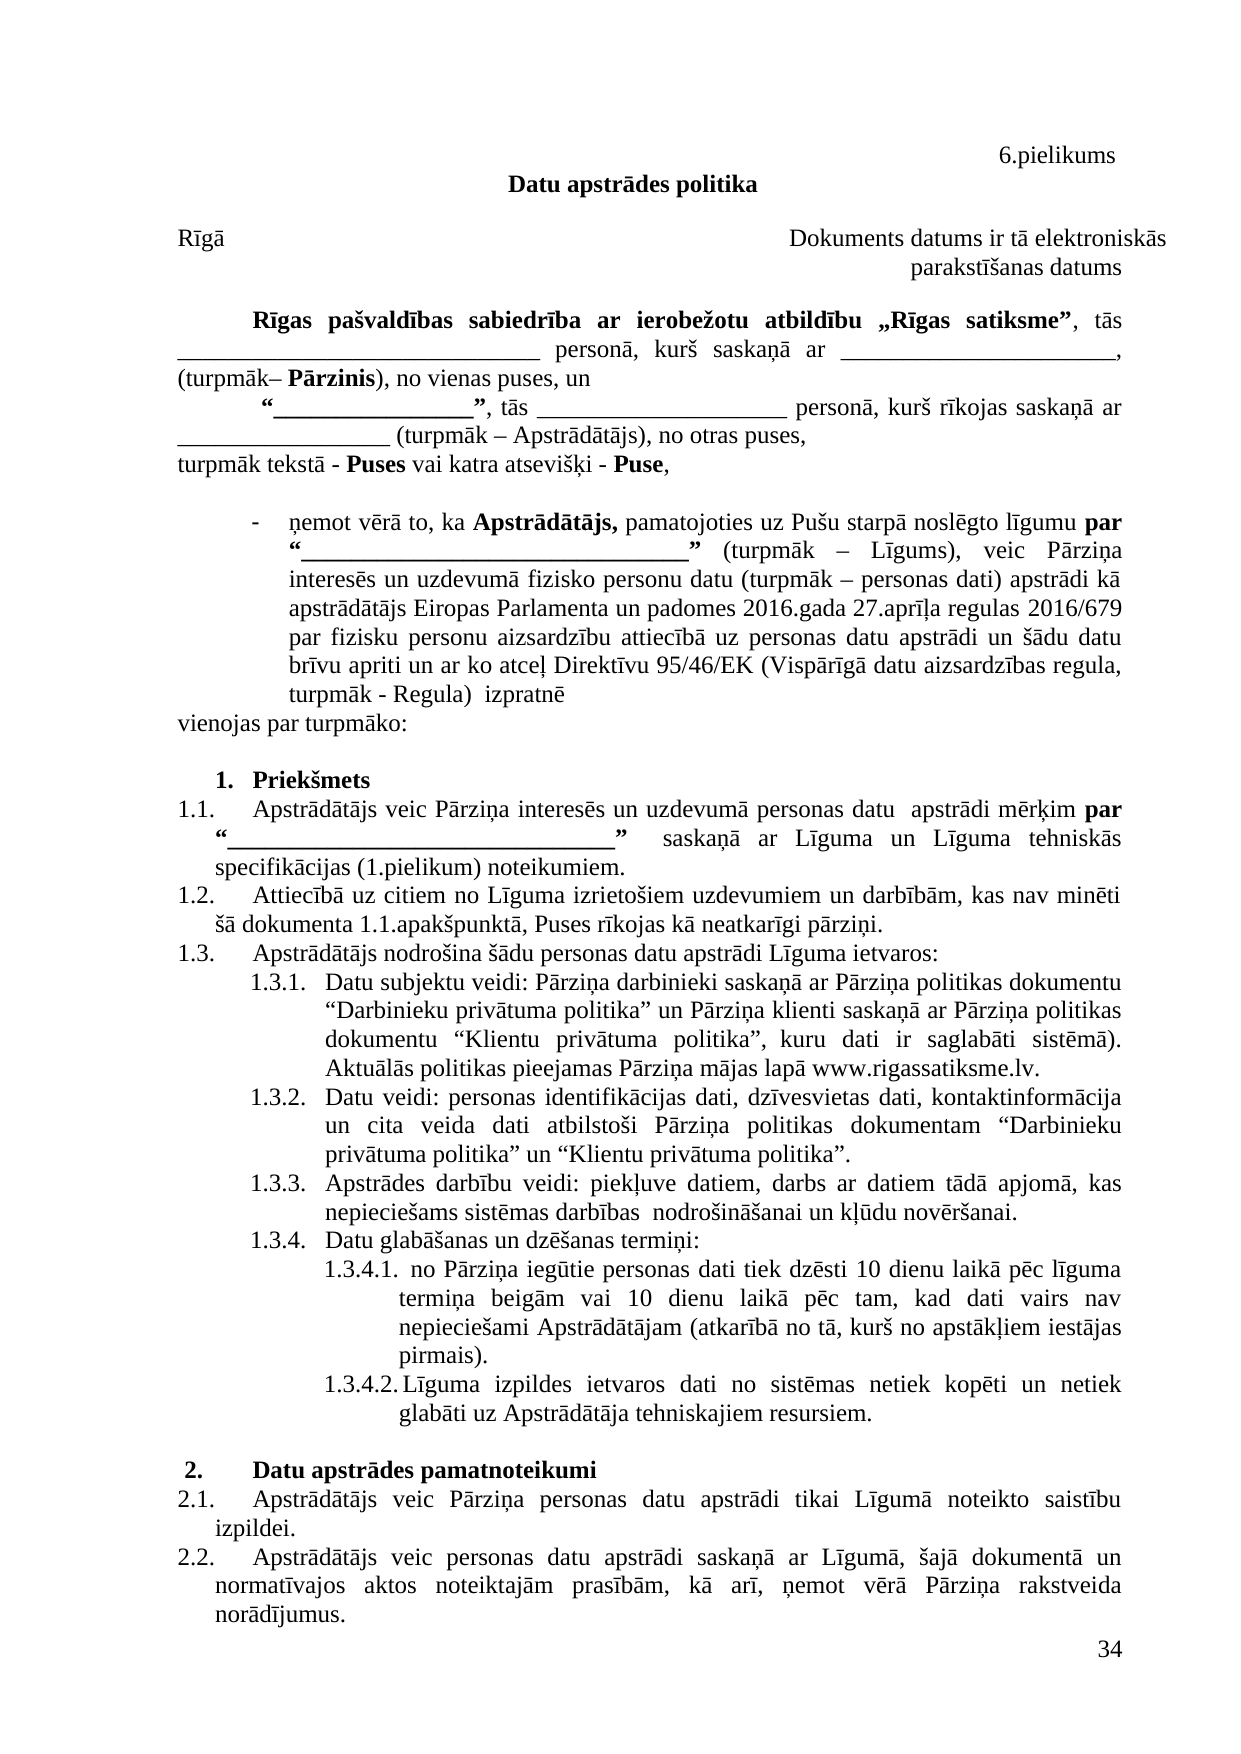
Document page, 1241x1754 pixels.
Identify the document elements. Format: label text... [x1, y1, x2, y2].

list ņemot vērā to, ka Apstrādātājs, pamatojoties uz Pušu starpā noslēgto līgumu par “_______________________________” (turpmāk – Līgums), veic Pārziņa interesēs un uzdevumā fizisko personu datu (turpmāk – personas dati) apstrādi kā apstrādātājs Eiropas Parlamenta un padomes 2016.gada 27.aprīļa regulas 2016/679 par fizisku personu aizsardzību attiecībā uz personas datu apstrādi un šādu datu brīvu apriti un ar ko atceļ Direktīvu 95/46/EK (Vispārīgā datu aizsardzības regula, turpmāk - Regula) izpratnē [251, 507, 1122, 708]
list Datu apstrādes pamatnoteikumi [177, 1455, 1122, 1484]
text Rīgas pašvaldības sabiedrība ar ierobežotu atbildību „Rīgas satiksme”, tās _____________________________ personā, kurš saskaņā ar ______________________, (turpmāk– Pārzinis), no vienas puses, un [177, 305, 1122, 392]
text 6.pielikums [215, 140, 1122, 169]
text Datu apstrādes politika [177, 169, 1088, 198]
text “________________”, tās ____________________ personā, kurš rīkojas saskaņā ar _________________ (turpmāk – Apstrādātājs), no otras puses, [177, 392, 1122, 449]
list Apstrādātājs veic Pārziņa personas datu apstrādi tikai Līgumā noteikto saistību izpildei. [177, 1484, 1122, 1542]
list Apstrādātājs nodrošina šādu personas datu apstrādi Līguma ietvaros: [177, 938, 1122, 967]
list Apstrādātājs veic personas datu apstrādi saskaņā ar Līgumā, šajā dokumentā un normatīvajos aktos noteiktajām prasībām, kā arī, ņemot vērā Pārziņa rakstveida norādījumus. [177, 1542, 1122, 1628]
text turpmāk tekstā - Puses vai katra atsevišķi - Puse, [177, 449, 1122, 478]
list Datu glabāšanas un dzēšanas termiņi: [250, 1225, 1122, 1254]
list Datu veidi: personas identifikācijas dati, dzīvesvietas dati, kontaktinformācija un cita veida dati atbilstoši Pārziņa politikas dokumentam “Darbinieku privātuma politika” un “Klientu privātuma politika”. [250, 1082, 1122, 1168]
list Apstrādātājs veic Pārziņa interesēs un uzdevumā personas datu apstrādi mērķim par “_______________________________” saskaņā ar Līguma un Līguma tehniskās specifikācijas (1.pielikum) noteikumiem. [177, 794, 1122, 880]
text Rīgā Dokuments datums ir tā elektroniskās parakstīšanas datums [177, 223, 1122, 280]
list Attiecībā uz citiem no Līguma izrietošiem uzdevumiem un darbībām, kas nav minēti šā dokumenta 1.1.apakšpunktā, Puses rīkojas kā neatkarīgi pārziņi. [177, 880, 1122, 938]
list Datu subjektu veidi: Pārziņa darbinieki saskaņā ar Pārziņa politikas dokumentu “Darbinieku privātuma politika” un Pārziņa klienti saskaņā ar Pārziņa politikas dokumentu “Klientu privātuma politika”, kuru dati ir saglabāti sistēmā). Aktuālās politikas pieejamas Pārziņa mājas lapā www.rigassatiksme.lv. [250, 967, 1122, 1082]
list Līguma izpildes ietvaros dati no sistēmas netiek kopēti un netiek glabāti uz Apstrādātāja tehniskajiem resursiem. [324, 1369, 1122, 1427]
list Apstrādes darbību veidi: piekļuve datiem, darbs ar datiem tādā apjomā, kas nepieciešams sistēmas darbības nodrošināšanai un kļūdu novēršanai. [250, 1168, 1122, 1225]
text vienojas par turpmāko: [177, 708, 1122, 737]
list no Pārziņa iegūtie personas dati tiek dzēsti 10 dienu laikā pēc līguma termiņa beigām vai 10 dienu laikā pēc tam, kad dati vairs nav nepieciešami Apstrādātājam (atkarībā no tā, kurš no apstākļiem iestājas pirmais). [324, 1254, 1122, 1369]
list Priekšmets [215, 765, 1122, 794]
